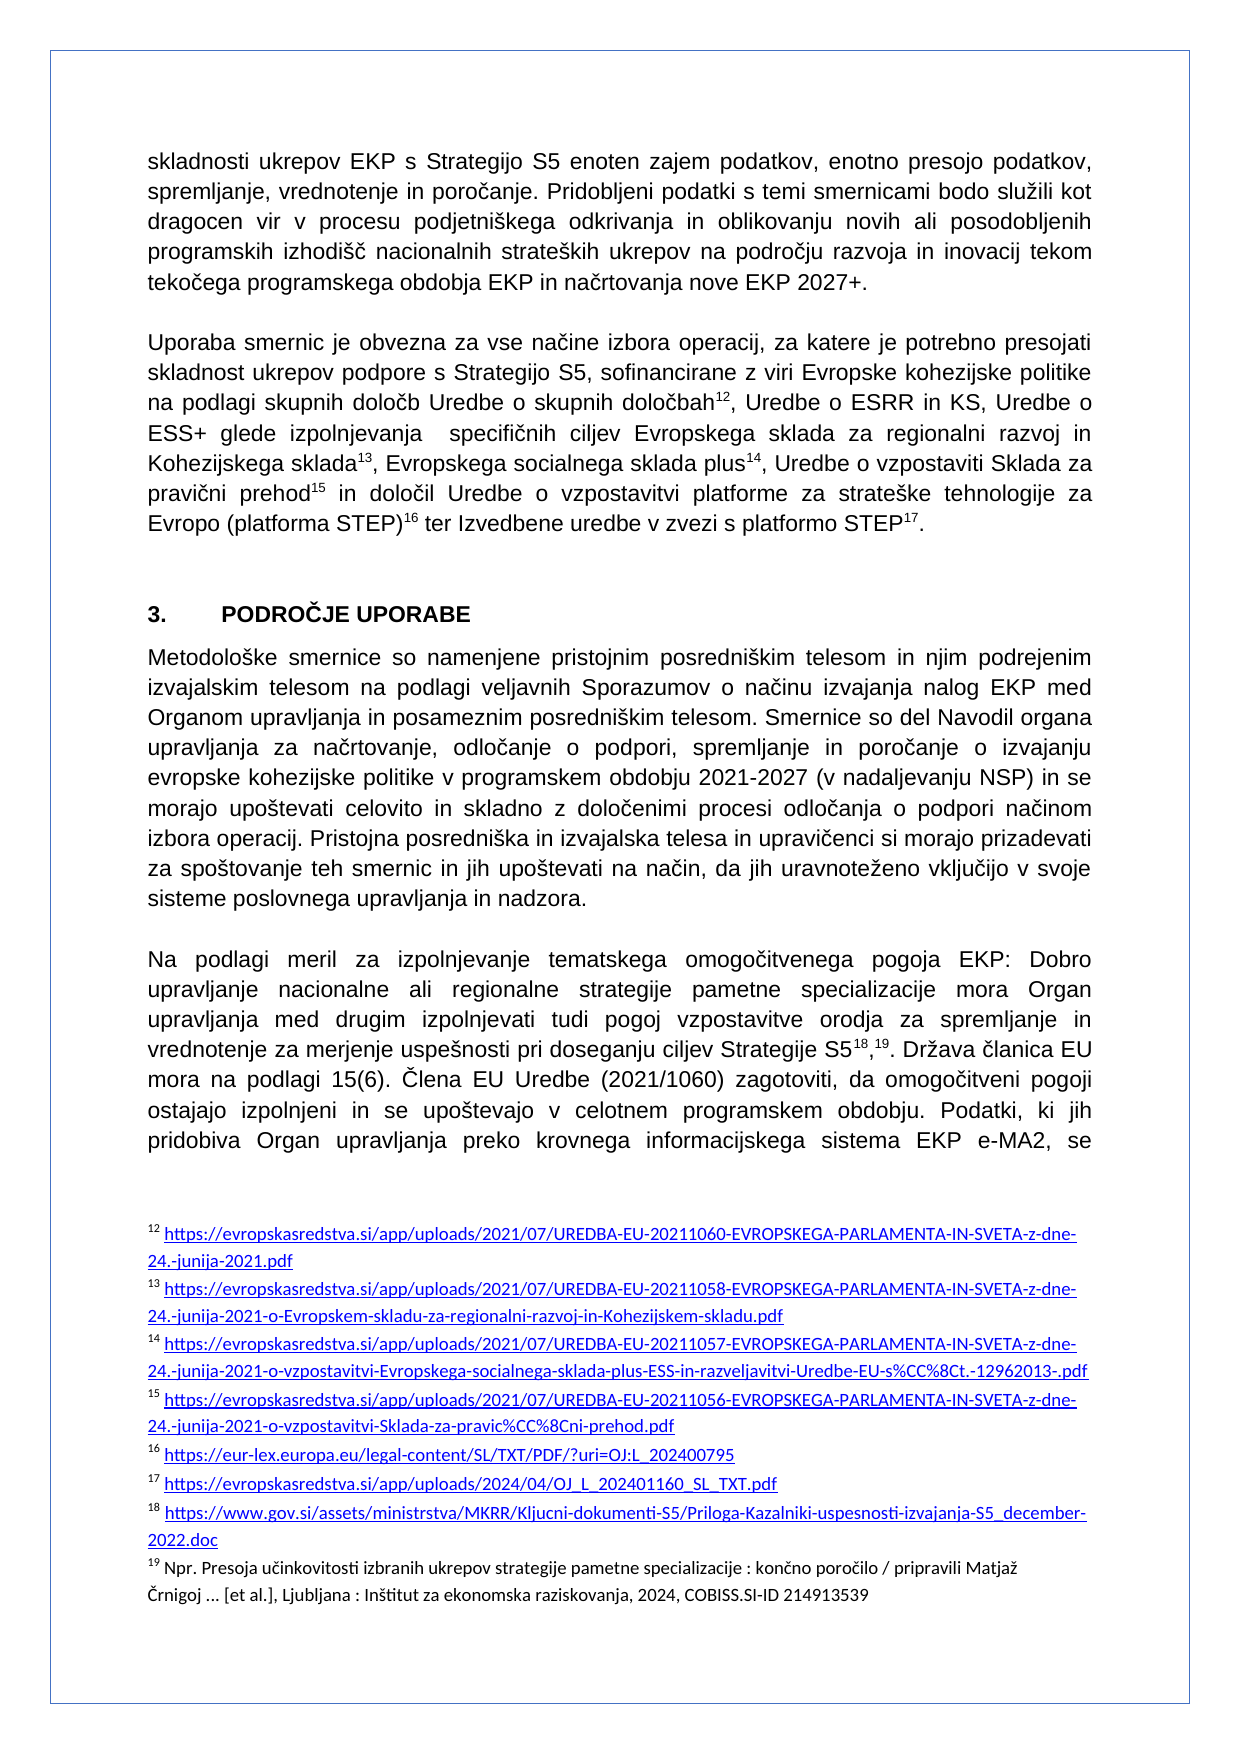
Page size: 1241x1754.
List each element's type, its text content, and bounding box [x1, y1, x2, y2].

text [147, 148, 1093, 295]
text Na podlagi meril za izpolnjevanje tematskega omogočitvenega pogoja EKP: Dobro upravljanje nacionalne ali regionalne strategije pametne specializacije mora Organ upravljanja med drugim izpolnjevati tudi pogoj vzpostavitve orodja za spremljanje in vrednotenje za merjenje uspešnosti pri doseganju ciljev Strategije S5,. Država članica EU mora na podlagi 15(6). Člena EU Uredbe (2021/1060) zagotoviti, da omogočitveni pogoji ostajajo izpolnjeni in se upoštevajo v celotnem programskem obdobju. Podatki, ki jih pridobiva Organ upravljanja preko krovnega informacijskega sistema EKP e-MA2, se evidentirajo in zbirajo po posameznih operacijah, ki so osnovna podatkovna baza za izvajanje merjenja in vrednotenja uspešnosti Strategije S5. [147, 946, 1093, 1153]
text Uporaba smernic je obvezna za vse načine izbora operacij, za katere je potrebno presojati skladnost ukrepov podpore s Strategijo S5, sofinancirane z viri Evropske kohezijske politike na podlagi skupnih določb Uredbe o skupnih določbah, Uredbe o ESRR in KS, Uredbe o ESS+ glede izpolnjevanja specifičnih ciljev Evropskega sklada za regionalni razvoj in Kohezijskega sklada, Evropskega socialnega sklada plus, Uredbe o vzpostaviti Sklada za pravični prehod in določil Uredbe o vzpostavitvi platforme za strateške tehnologije za Evropo (platforma STEP) ter Izvedbene uredbe v zvezi s platformo STEP. [147, 329, 1093, 536]
text Metodološke smernice so namenjene pristojnim posredniškim telesom in njim podrejenim izvajalskim telesom na podlagi veljavnih Sporazumov o načinu izvajanja nalog EKP med Organom upravljanja in posameznim posredniškim telesom. Smernice so del Navodil organa upravljanja za načrtovanje, odločanje o podpori, spremljanje in poročanje o izvajanju evropske kohezijske politike v programskem obdobju 2021-2027 (v nadaljevanju NSP) in se morajo upoštevati celovito in skladno z določenimi procesi odločanja o podpori načinom izbora operacij. Pristojna posredniška in izvajalska telesa in upravičenci si morajo prizadevati za spoštovanje teh smernic in jih upoštevati na način, da jih uravnoteženo vključijo v svoje sisteme poslovnega upravljanja in nadzora. [147, 643, 1093, 911]
text 3. PODROČJE UPORABE [147, 601, 1093, 627]
